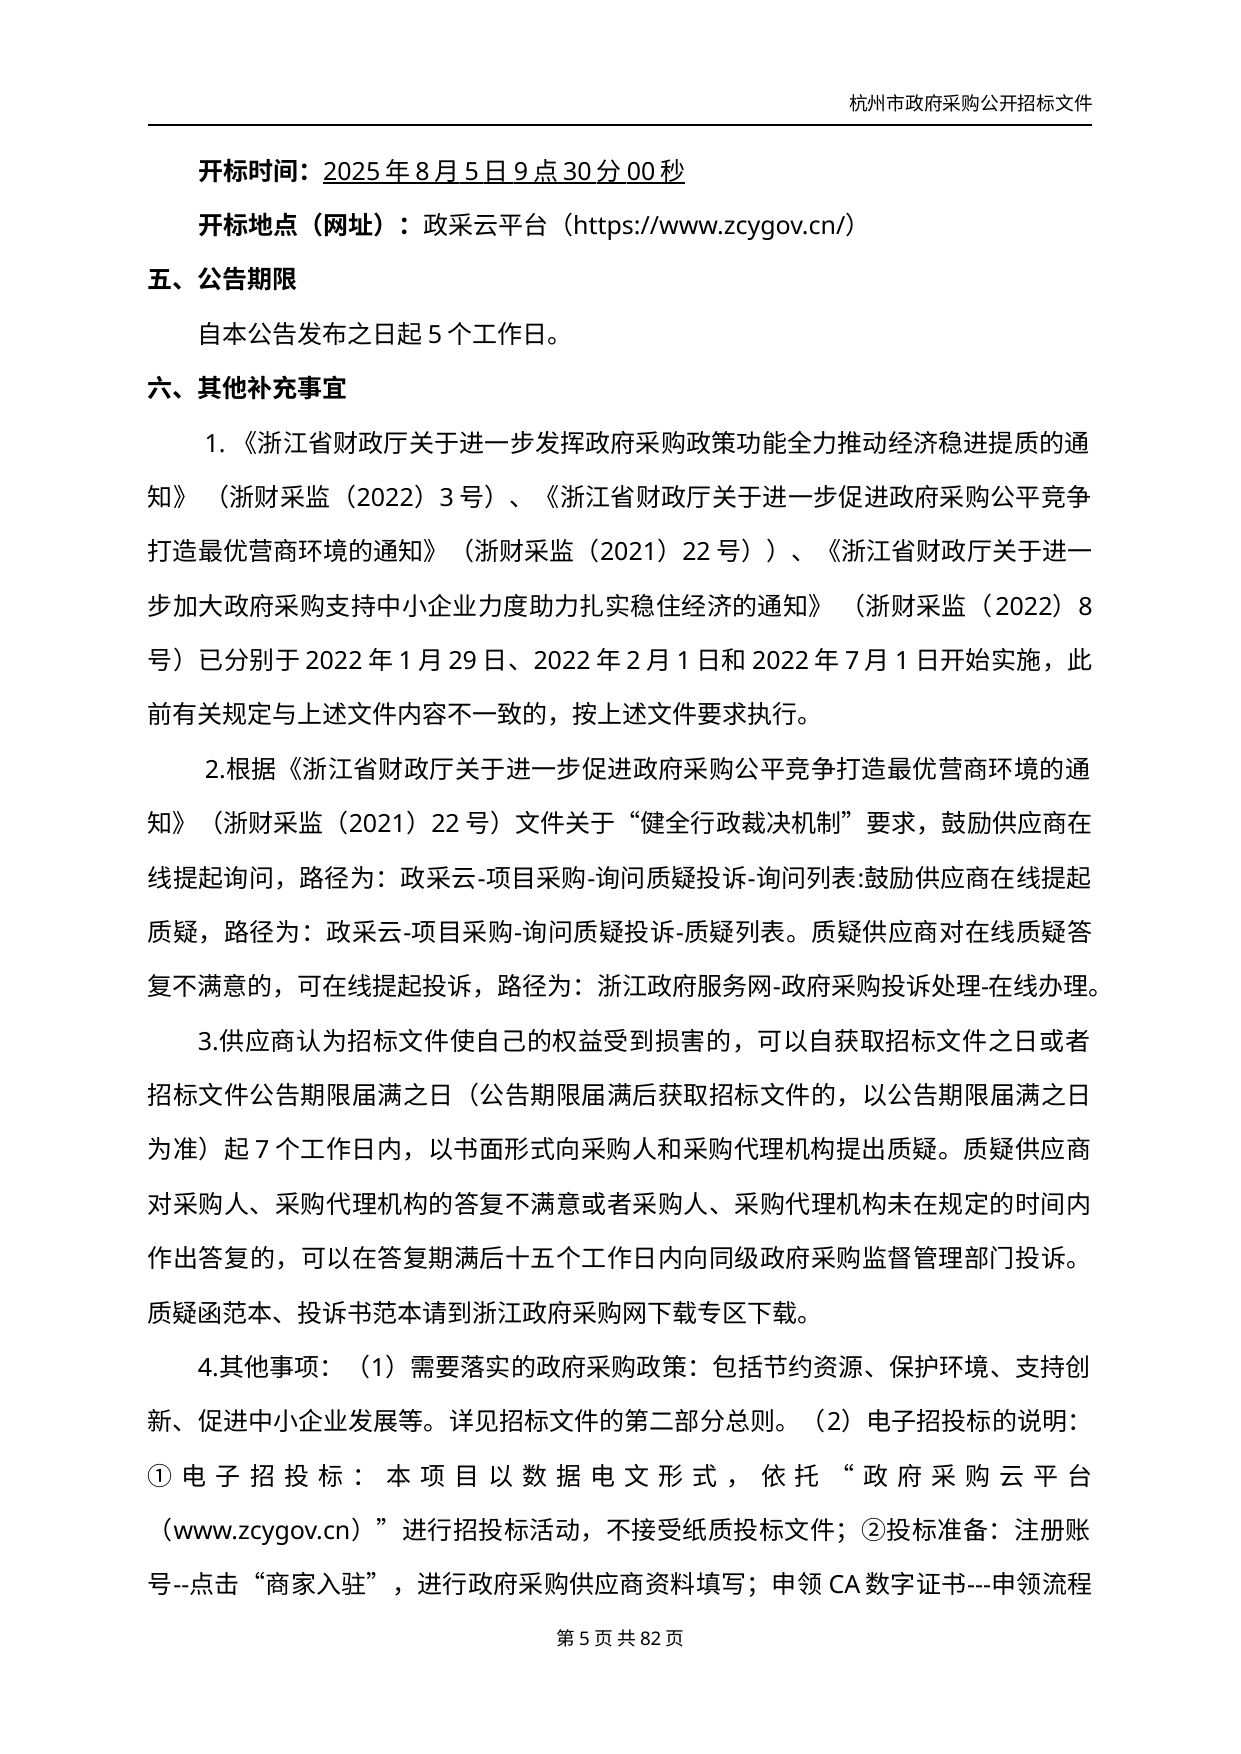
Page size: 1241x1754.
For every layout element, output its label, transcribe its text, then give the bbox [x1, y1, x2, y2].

text 1. 《浙江省财政厅关于进一步发挥政府采购政策功能全力推动经济稳进提质的通知》 （浙财采监（2022）3号）、《浙江省财政厅关于进一步促进政府采购公平竞争打造最优营商环境的通知》（浙财采监（2021）22号））、《浙江省财政厅关于进一步加大政府采购支持中小企业力度助力扎实稳住经济的通知》 （浙财采监（2022）8号）已分别于2022年1月29日、2022年2月1日和2022年7月1日开始实施，此前有关规定与上述文件内容不一致的，按上述文件要求执行。 [148, 423, 1092, 731]
text 六、其他补充事宜 [148, 369, 1092, 405]
text 自本公告发布之日起5个工作日。 [148, 314, 1092, 351]
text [148, 1347, 1092, 1601]
text 2.根据《浙江省财政厅关于进一步促进政府采购公平竞争打造最优营商环境的通知》（浙财采监（2021）22号）文件关于“健全行政裁决机制”要求，鼓励供应商在线提起询问，路径为：政采云-项目采购-询问质疑投诉-询问列表:鼓励供应商在线提起质疑，路径为：政采云-项目采购-询问质疑投诉-质疑列表。质疑供应商对在线质疑答复不满意的，可在线提起投诉，路径为：浙江政府服务网-政府采购投诉处理-在线办理。 [148, 749, 1092, 1003]
text 3.供应商认为招标文件使自己的权益受到损害的，可以自获取招标文件之日或者招标文件公告期限届满之日（公告期限届满后获取招标文件的，以公告期限届满之日为准）起7个工作日内，以书面形式向采购人和采购代理机构提出质疑。质疑供应商对采购人、采购代理机构的答复不满意或者采购人、采购代理机构未在规定的时间内作出答复的，可以在答复期满后十五个工作日内向同级政府采购监督管理部门投诉。质疑函范本、投诉书范本请到浙江政府采购网下载专区下载。 [148, 1021, 1092, 1329]
text 开标时间：2025年8月5日9点30分00秒 [148, 151, 1092, 187]
text 五、公告期限 [148, 260, 1092, 296]
text 开标地点（网址）：政采云平台（https://www.zcygov.cn/） [148, 206, 1092, 242]
